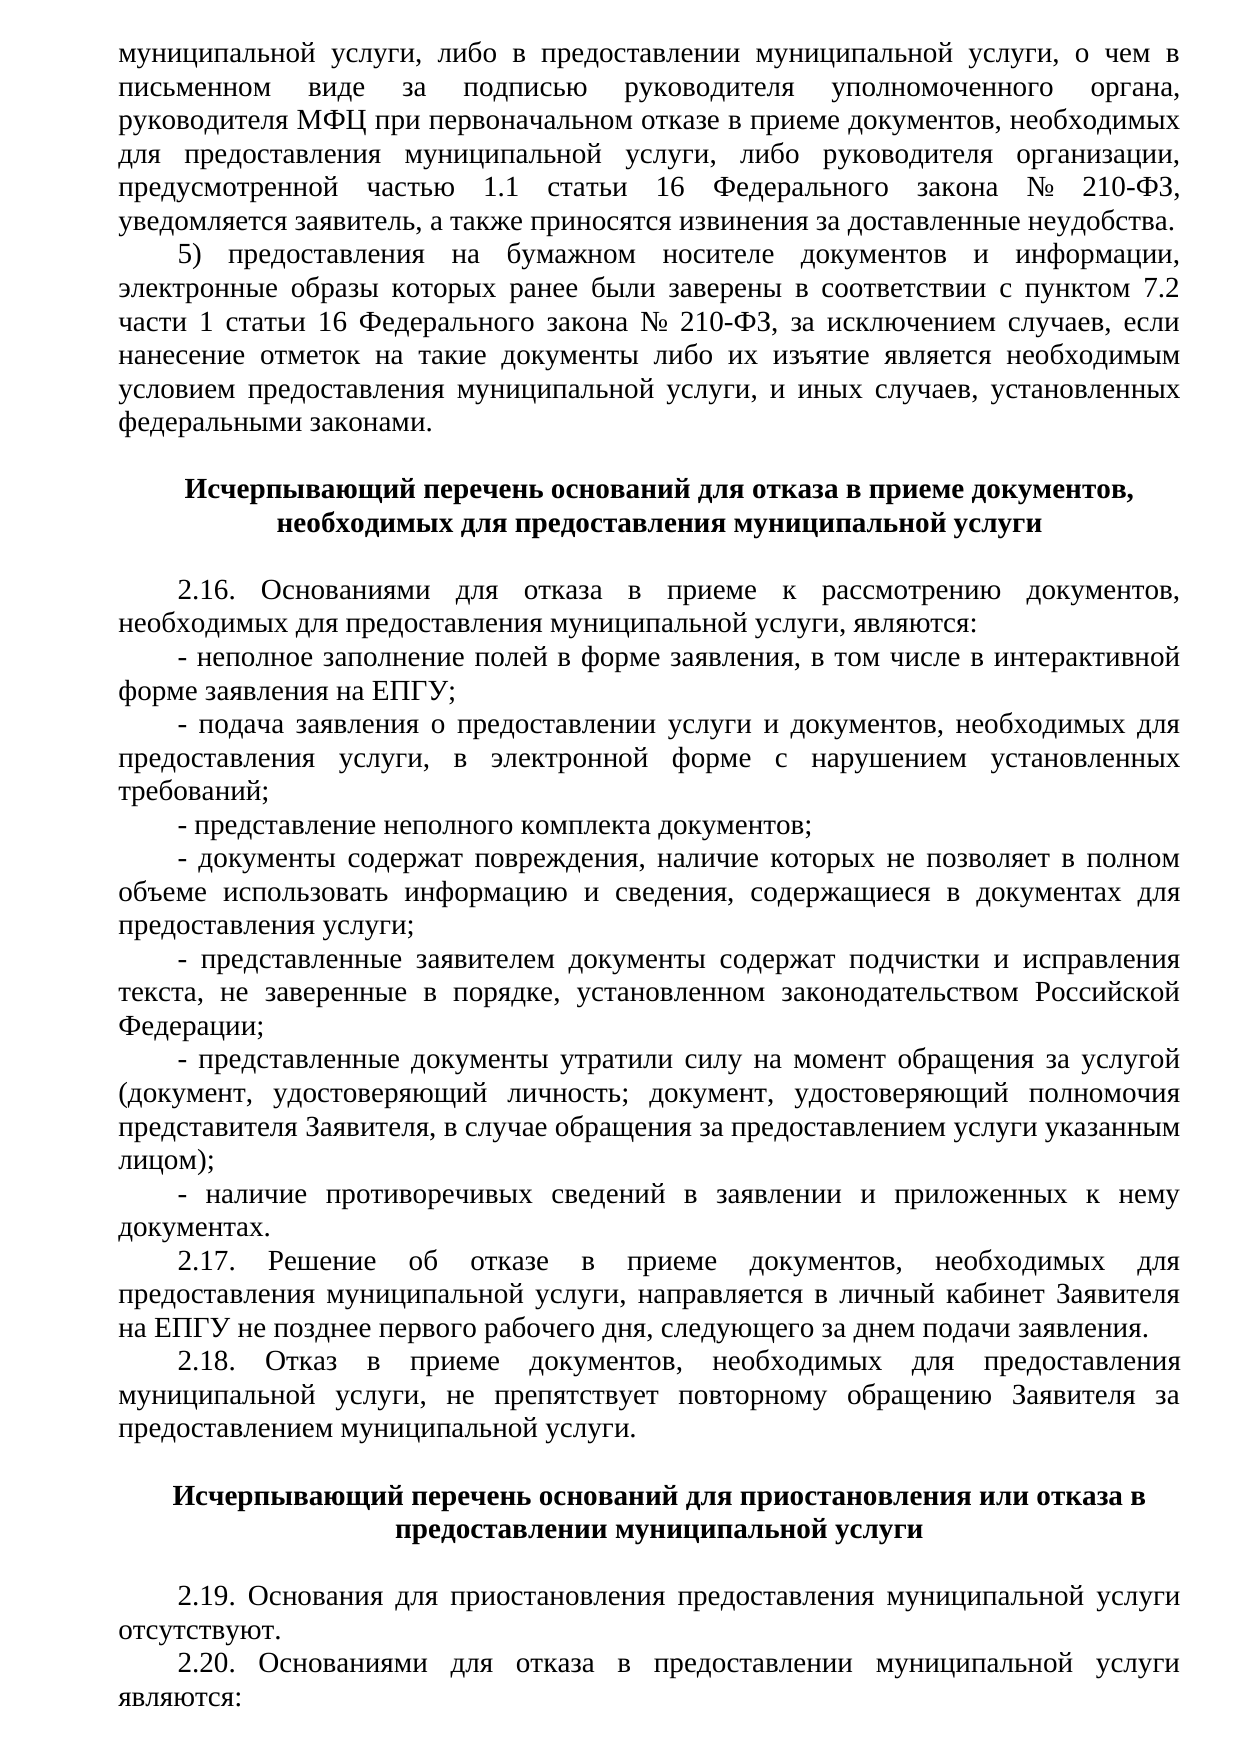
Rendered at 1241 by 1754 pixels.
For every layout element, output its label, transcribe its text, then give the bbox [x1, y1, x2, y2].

text - представление неполного комплекта документов; [118, 807, 1181, 840]
text 2.19. Основания для приостановления предоставления муниципальной услуги отсутствуют. [118, 1578, 1181, 1645]
text 5) предоставления на бумажном носителе документов и информации, электронные образы которых ранее были заверены в соответствии с пунктом 7.2 части 1 статьи 16 Федерального закона № 210-ФЗ, за исключением случаев, если нанесение отметок на такие документы либо их изъятие является необходимым условием предоставления муниципальной услуги, и иных случаев, установленных федеральными законами. [118, 237, 1181, 438]
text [118, 35, 1181, 237]
text 2.20. Основаниями для отказа в предоставлении муниципальной услуги являются: [118, 1645, 1181, 1712]
text 2.17. Решение об отказе в приеме документов, необходимых для предоставления муниципальной услуги, направляется в личный кабинет Заявителя на ЕПГУ не позднее первого рабочего дня, следующего за днем подачи заявления. [118, 1243, 1181, 1343]
text 2.18. Отказ в приеме документов, необходимых для предоставления муниципальной услуги, не препятствует повторному обращению Заявителя за предоставлением муниципальной услуги. [118, 1343, 1181, 1444]
subtitle Исчерпывающий перечень оснований для отказа в приеме документов, необходимых для предоставления муниципальной услуги [138, 471, 1181, 538]
text - подача заявления о предоставлении услуги и документов, необходимых для предоставления услуги, в электронной форме с нарушением установленных требований; [118, 706, 1181, 807]
text - наличие противоречивых сведений в заявлении и приложенных к нему документах. [118, 1176, 1181, 1243]
text - представленные документы утратили силу на момент обращения за услугой (документ, удостоверяющий личность; документ, удостоверяющий полномочия представителя Заявителя, в случае обращения за предоставлением услуги указанным лицом); [118, 1042, 1181, 1176]
text - документы содержат повреждения, наличие которых не позволяет в полном объеме использовать информацию и сведения, содержащиеся в документах для предоставления услуги; [118, 840, 1181, 941]
text - неполное заполнение полей в форме заявления, в том числе в интерактивной форме заявления на ЕПГУ; [118, 639, 1181, 706]
text 2.16. Основаниями для отказа в приеме к рассмотрению документов, необходимых для предоставления муниципальной услуги, являются: [118, 572, 1181, 639]
subtitle Исчерпывающий перечень оснований для приостановления или отказа в предоставлении муниципальной услуги [138, 1478, 1181, 1545]
text - представленные заявителем документы содержат подчистки и исправления текста, не заверенные в порядке, установленном законодательством Российской Федерации; [118, 941, 1181, 1042]
